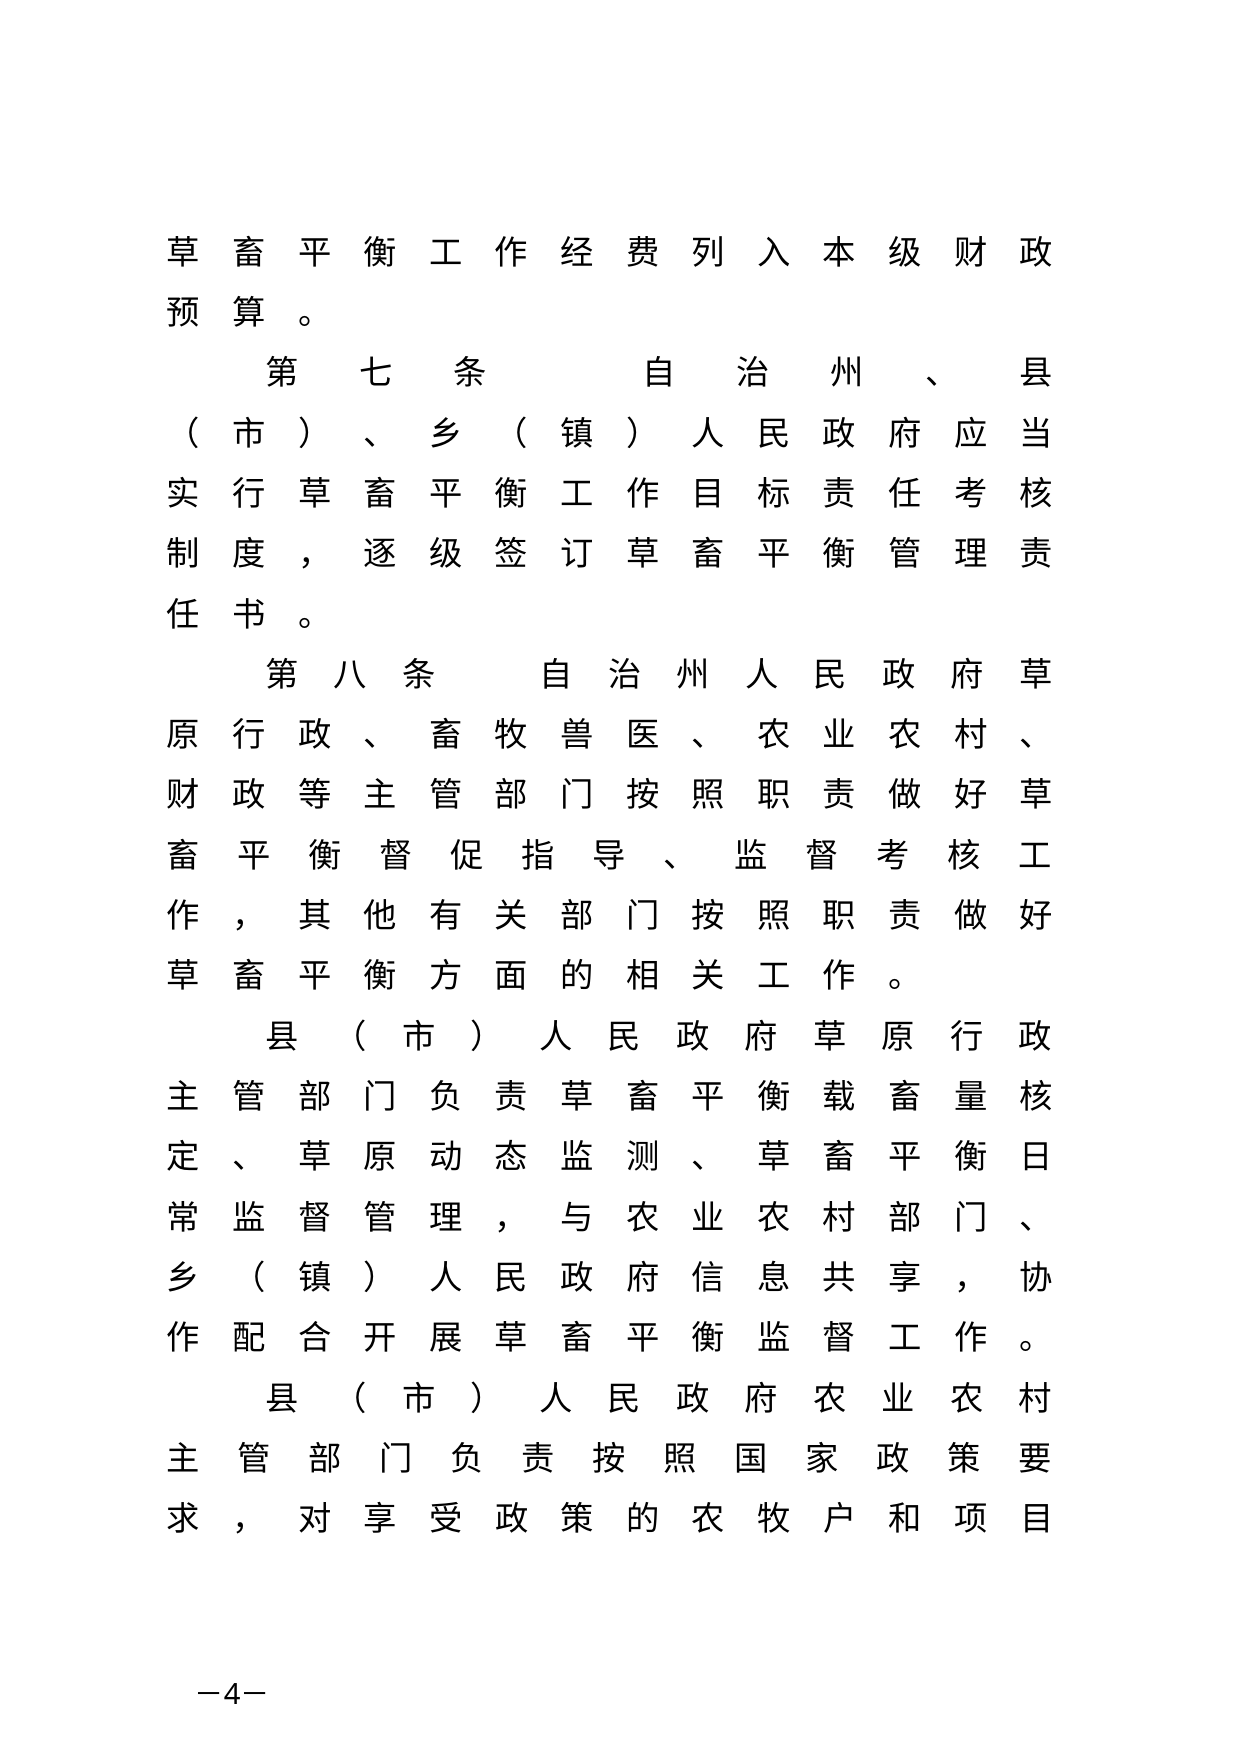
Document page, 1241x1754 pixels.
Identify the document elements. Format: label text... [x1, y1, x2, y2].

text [167, 219, 1085, 340]
text 第七条 自治州、县（市）、乡（镇）人民政府应当实行草畜平衡工作目标责任考核制度，逐级签订草畜平衡管理责任书。 [167, 340, 1085, 642]
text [167, 1365, 1085, 1546]
text 县（市）人民政府草原行政主管部门负责草畜平衡载畜量核定、草原动态监测、草畜平衡日常监督管理，与农业农村部门、乡（镇）人民政府信息共享，协作配合开展草畜平衡监督工作。 [167, 1003, 1085, 1365]
text 第八条 自治州人民政府草原行政、畜牧兽医、农业农村、财政等主管部门按照职责做好草畜平衡督促指导、监督考核工作，其他有关部门按照职责做好草畜平衡方面的相关工作。 [167, 642, 1085, 1003]
